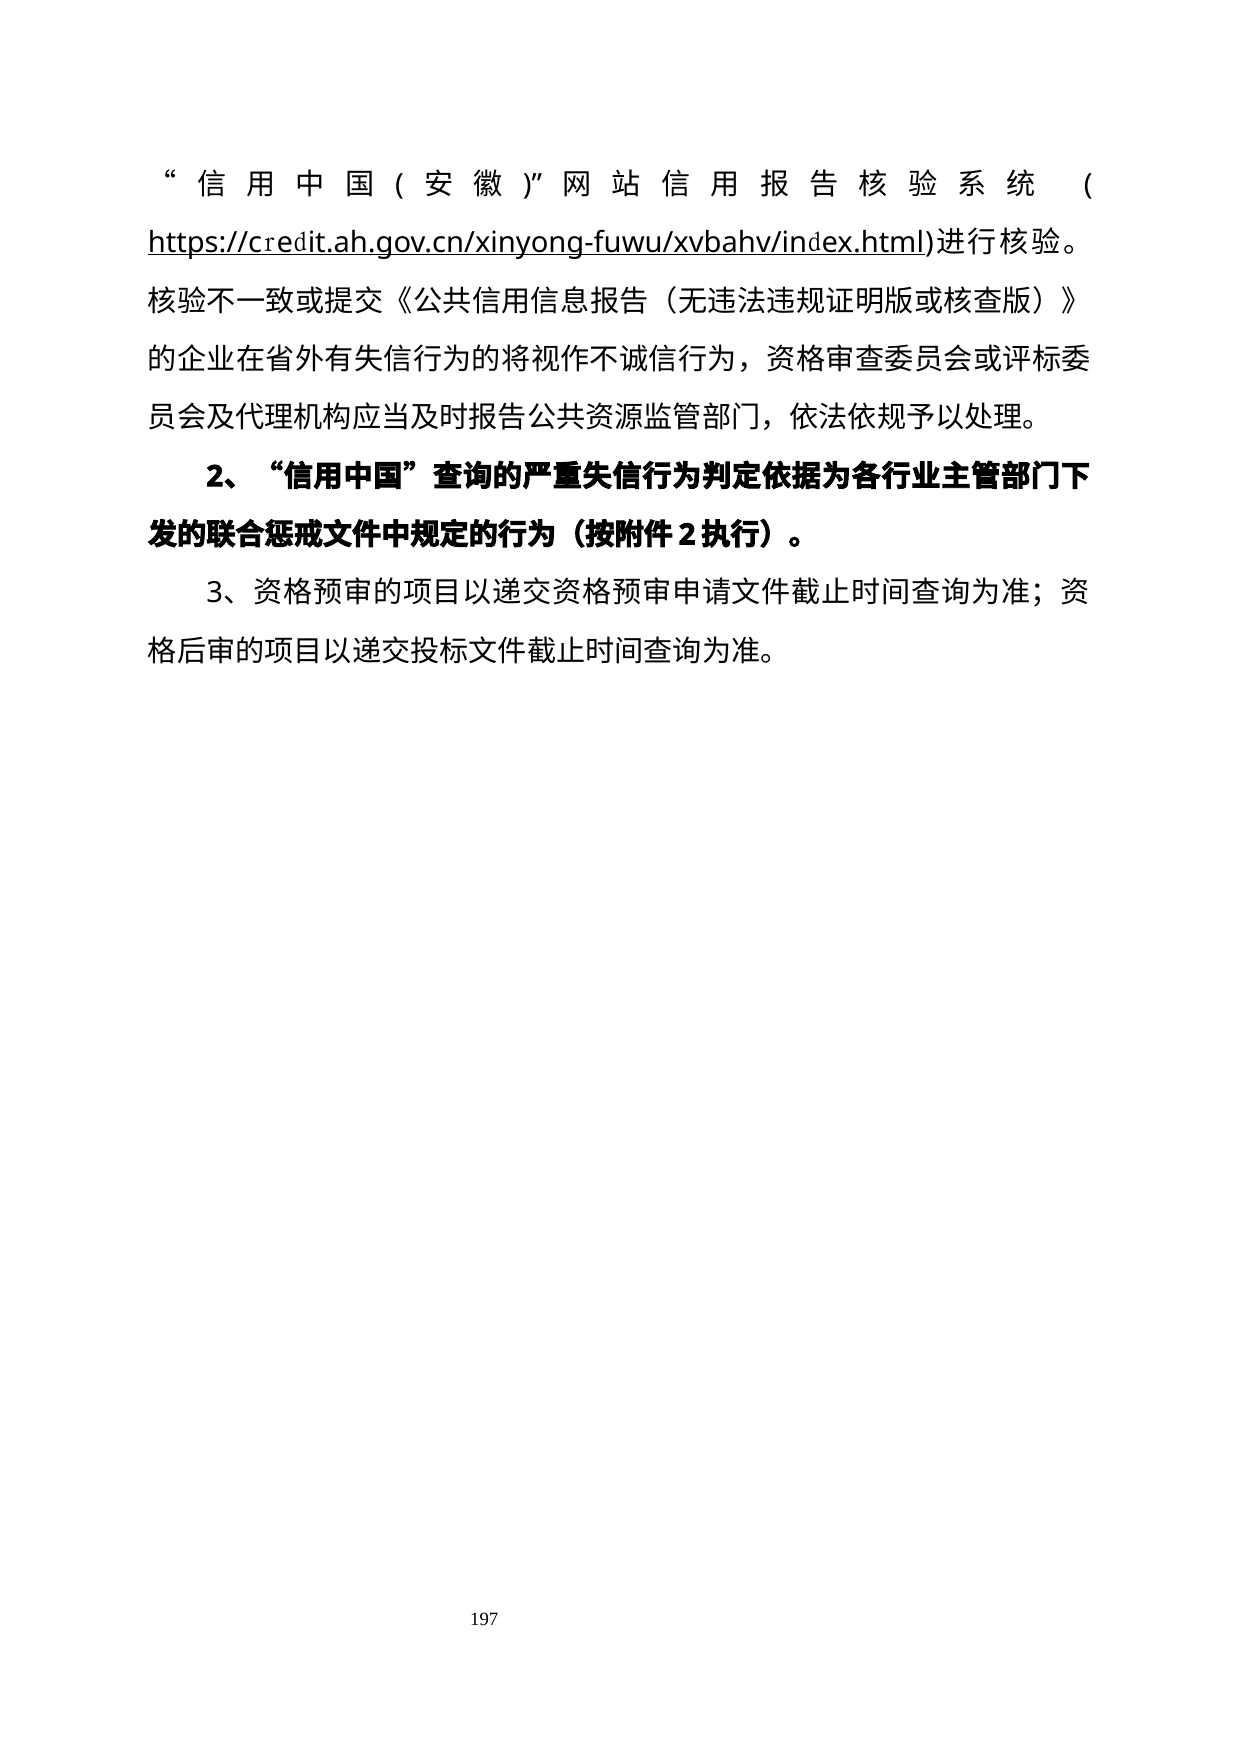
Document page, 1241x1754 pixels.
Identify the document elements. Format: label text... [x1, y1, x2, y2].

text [148, 148, 1092, 439]
text 3、资格预审的项目以递交资格预审申请文件截止时间查询为准；资格后审的项目以递交投标文件截止时间查询为准。 [148, 556, 1092, 673]
text 2、“信用中国”查询的严重失信行为判定依据为各行业主管部门下发的联合惩戒文件中规定的行为（按附件2执行）。 [148, 439, 1092, 556]
